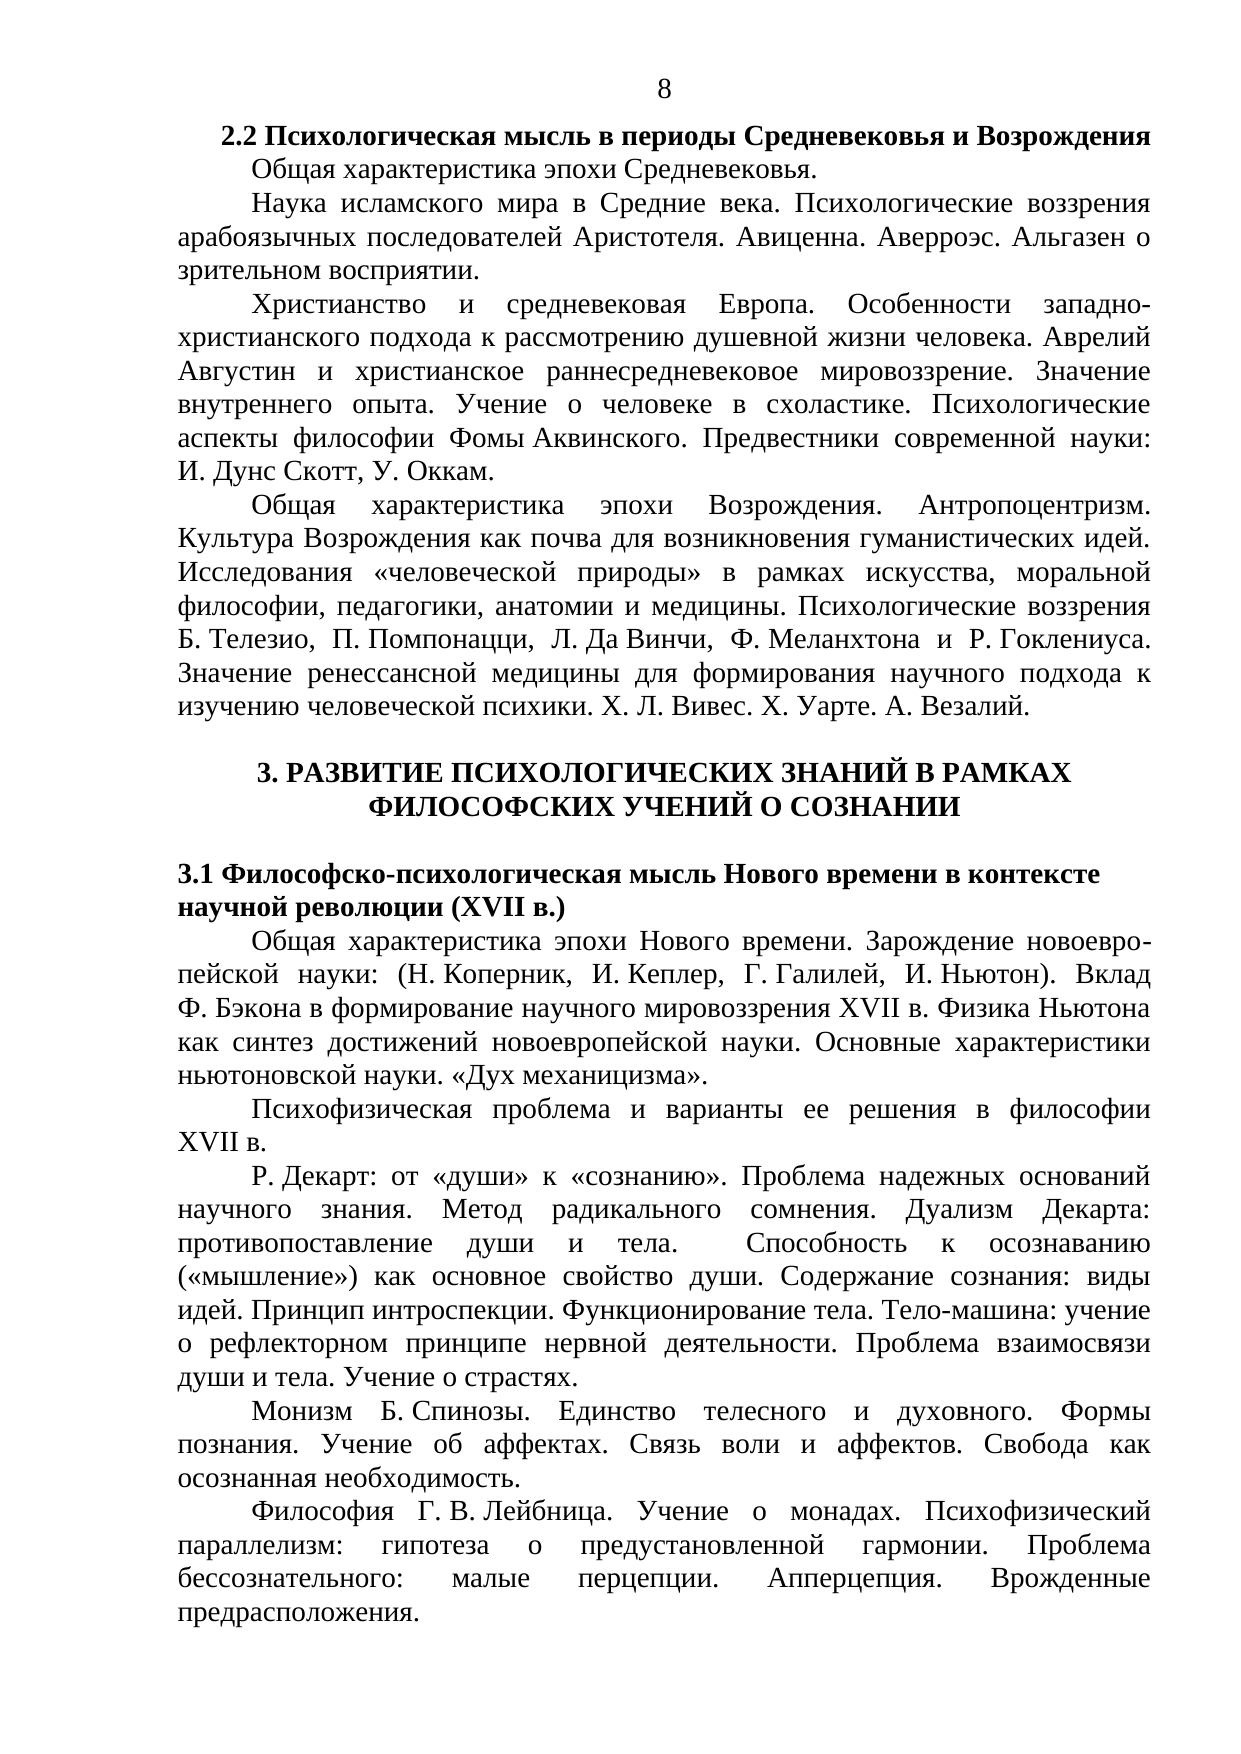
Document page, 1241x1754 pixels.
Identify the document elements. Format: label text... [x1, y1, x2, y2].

text Христианство и средневековая Европа. Особенности западно-христианского подхода к рассмотрению душевной жизни человека. Аврелий Августин и христианское раннесредневековое мировоззрение. Значение внутреннего опыта. Учение о человеке в схоластике. Психологические аспекты философии Фомы Аквинского. Предвестники современной науки: И. Дунс Скотт, У. Оккам. [177, 286, 1152, 487]
text Общая характеристика эпохи Средневековья. [177, 152, 1152, 185]
text Философия Г. В. Лейбница. Учение о монадах. Психофизический параллелизм: гипотеза о предустановленной гармонии. Проблема бессознательного: малые перцепции. Апперцепция. Врожденные предрасположения. [177, 1493, 1152, 1627]
text Общая характеристика эпохи Возрождения. Антропоцентризм. Культура Возрождения как почва для возникновения гуманистических идей. Исследования «человеческой природы» в рамках искусства, моральной философии, педагогики, анатомии и медицины. Психологические воззрения Б. Телезио, П. Помпонацци, Л. Да Винчи, Ф. Меланхтона и Р. Гоклениуса. Значение ренессансной медицины для формирования научного подхода к изучению человеческой психики. Х. Л. Вивес. Х. Уарте. А. Везалий. [177, 487, 1152, 722]
text 2.2 Психологическая мысль в периоды Средневековья и Возрождения [177, 118, 1152, 152]
text Монизм Б. Спинозы. Единство телесного и духовного. Формы познания. Учение об аффектах. Связь воли и аффектов. Свобода как осознанная необходимость. [177, 1393, 1152, 1493]
text Психофизическая проблема и варианты ее решения в философии XVII в. [177, 1091, 1152, 1158]
text 3.1 Философско-психологическая мысль Нового времени в контексте научной революции (XVII в.) [177, 856, 1152, 923]
text 3. РАЗВИТИЕ ПСИХОЛОГИЧЕСКИХ ЗНАНИЙ В РАМКАХ [177, 755, 1152, 789]
text ФИЛОСОФСКИХ УЧЕНИЙ О СОЗНАНИИ [177, 789, 1152, 822]
text Наука исламского мира в Средние века. Психологические воззрения арабоязычных последователей Аристотеля. Авиценна. Аверроэс. Альгазен о зрительном восприятии. [177, 185, 1152, 286]
text Общая характеристика эпохи Нового времени. Зарождение новоевропейской науки: (Н. Коперник, И. Кеплер, Г. Галилей, И. Ньютон). Вклад Ф. Бэкона в формирование научного мировоззрения XVII в. Физика Ньютона как синтез достижений новоевропейской науки. Основные характеристики ньютоновской науки. «Дух механицизма». [177, 923, 1152, 1091]
text Р. Декарт: от «души» к «сознанию». Проблема надежных оснований научного знания. Метод радикального сомнения. Дуализм Декарта: противопоставление души и тела. Способность к осознаванию («мышление») как основное свойство души. Содержание сознания: виды идей. Принцип интроспекции. Функционирование тела. Тело-машина: учение о рефлекторном принципе нервной деятельности. Проблема взаимосвязи души и тела. Учение о страстях. [177, 1158, 1152, 1393]
